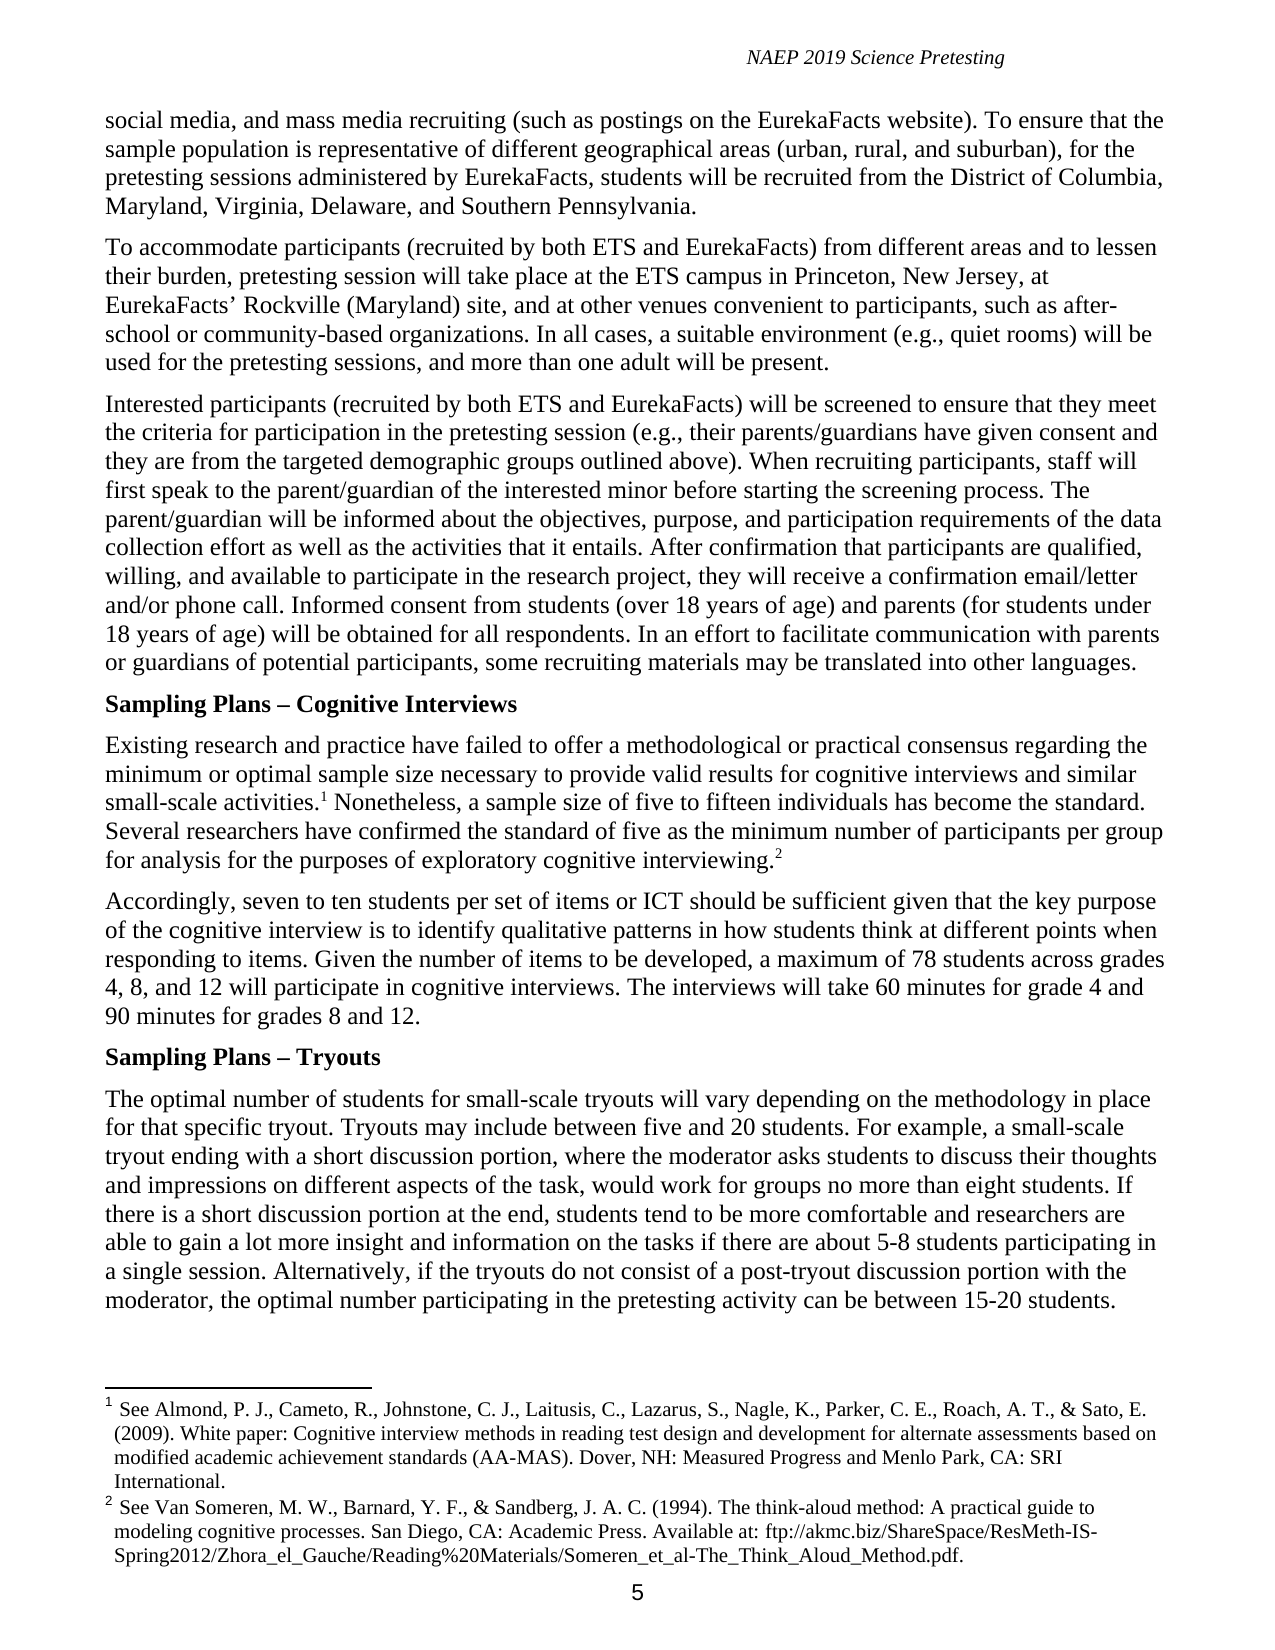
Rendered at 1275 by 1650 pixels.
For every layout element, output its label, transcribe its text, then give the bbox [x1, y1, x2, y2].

text The optimal number of students for small-scale tryouts will vary depending on the methodology in place for that specific tryout. Tryouts may include between five and 20 students. For example, a small-scale tryout ending with a short discussion portion, where the moderator asks students to discuss their thoughts and impressions on different aspects of the task, would work for groups no more than eight students. If there is a short discussion portion at the end, students tend to be more comfortable and researchers are able to gain a lot more insight and information on the tasks if there are about 5-8 students participating in a single session. Alternatively, if the tryouts do not consist of a post-tryout discussion portion with the moderator, the optimal number participating in the pretesting activity can be between 15-20 students. [105, 1084, 1170, 1314]
text Existing research and practice have failed to offer a methodological or practical consensus regarding the minimum or optimal sample size necessary to provide valid results for cognitive interviews and similar small-scale activities. Nonetheless, a sample size of five to fifteen individuals has become the standard. Several researchers have confirmed the standard of five as the minimum number of participants per group for analysis for the purposes of exploratory cognitive interviewing. [105, 730, 1170, 874]
text Interested participants (recruited by both ETS and EurekaFacts) will be screened to ensure that they meet the criteria for participation in the pretesting session (e.g., their parents/guardians have given consent and they are from the targeted demographic groups outlined above). When recruiting participants, staff will first speak to the parent/guardian of the interested minor before starting the screening process. The parent/guardian will be informed about the objectives, purpose, and participation requirements of the data collection effort as well as the activities that it entails. After confirmation that participants are qualified, willing, and available to participate in the research project, they will receive a confirmation email/letter and/or phone call. Informed consent from students (over 18 years of age) and parents (for students under 18 years of age) will be obtained for all respondents. In an effort to facilitate communication with parents or guardians of potential participants, some recruiting materials may be translated into other languages. [105, 389, 1170, 676]
text Sampling Plans – Cognitive Interviews [105, 689, 1170, 717]
text Sampling Plans – Tryouts [105, 1042, 1170, 1071]
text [105, 105, 1170, 220]
text Accordingly, seven to ten students per set of items or ICT should be sufficient given that the key purpose of the cognitive interview is to identify qualitative patterns in how students think at different points when responding to items. Given the number of items to be developed, a maximum of 78 students across grades 4, 8, and 12 will participate in cognitive interviews. The interviews will take 60 minutes for grade 4 and 90 minutes for grades 8 and 12. [105, 886, 1170, 1030]
text To accommodate participants (recruited by both ETS and EurekaFacts) from different areas and to lessen their burden, pretesting session will take place at the ETS campus in Princeton, New Jersey, at EurekaFacts’ Rockville (Maryland) site, and at other venues convenient to participants, such as after-school or community-based organizations. In all cases, a suitable environment (e.g., quiet rooms) will be used for the pretesting sessions, and more than one adult will be present. [105, 232, 1170, 376]
